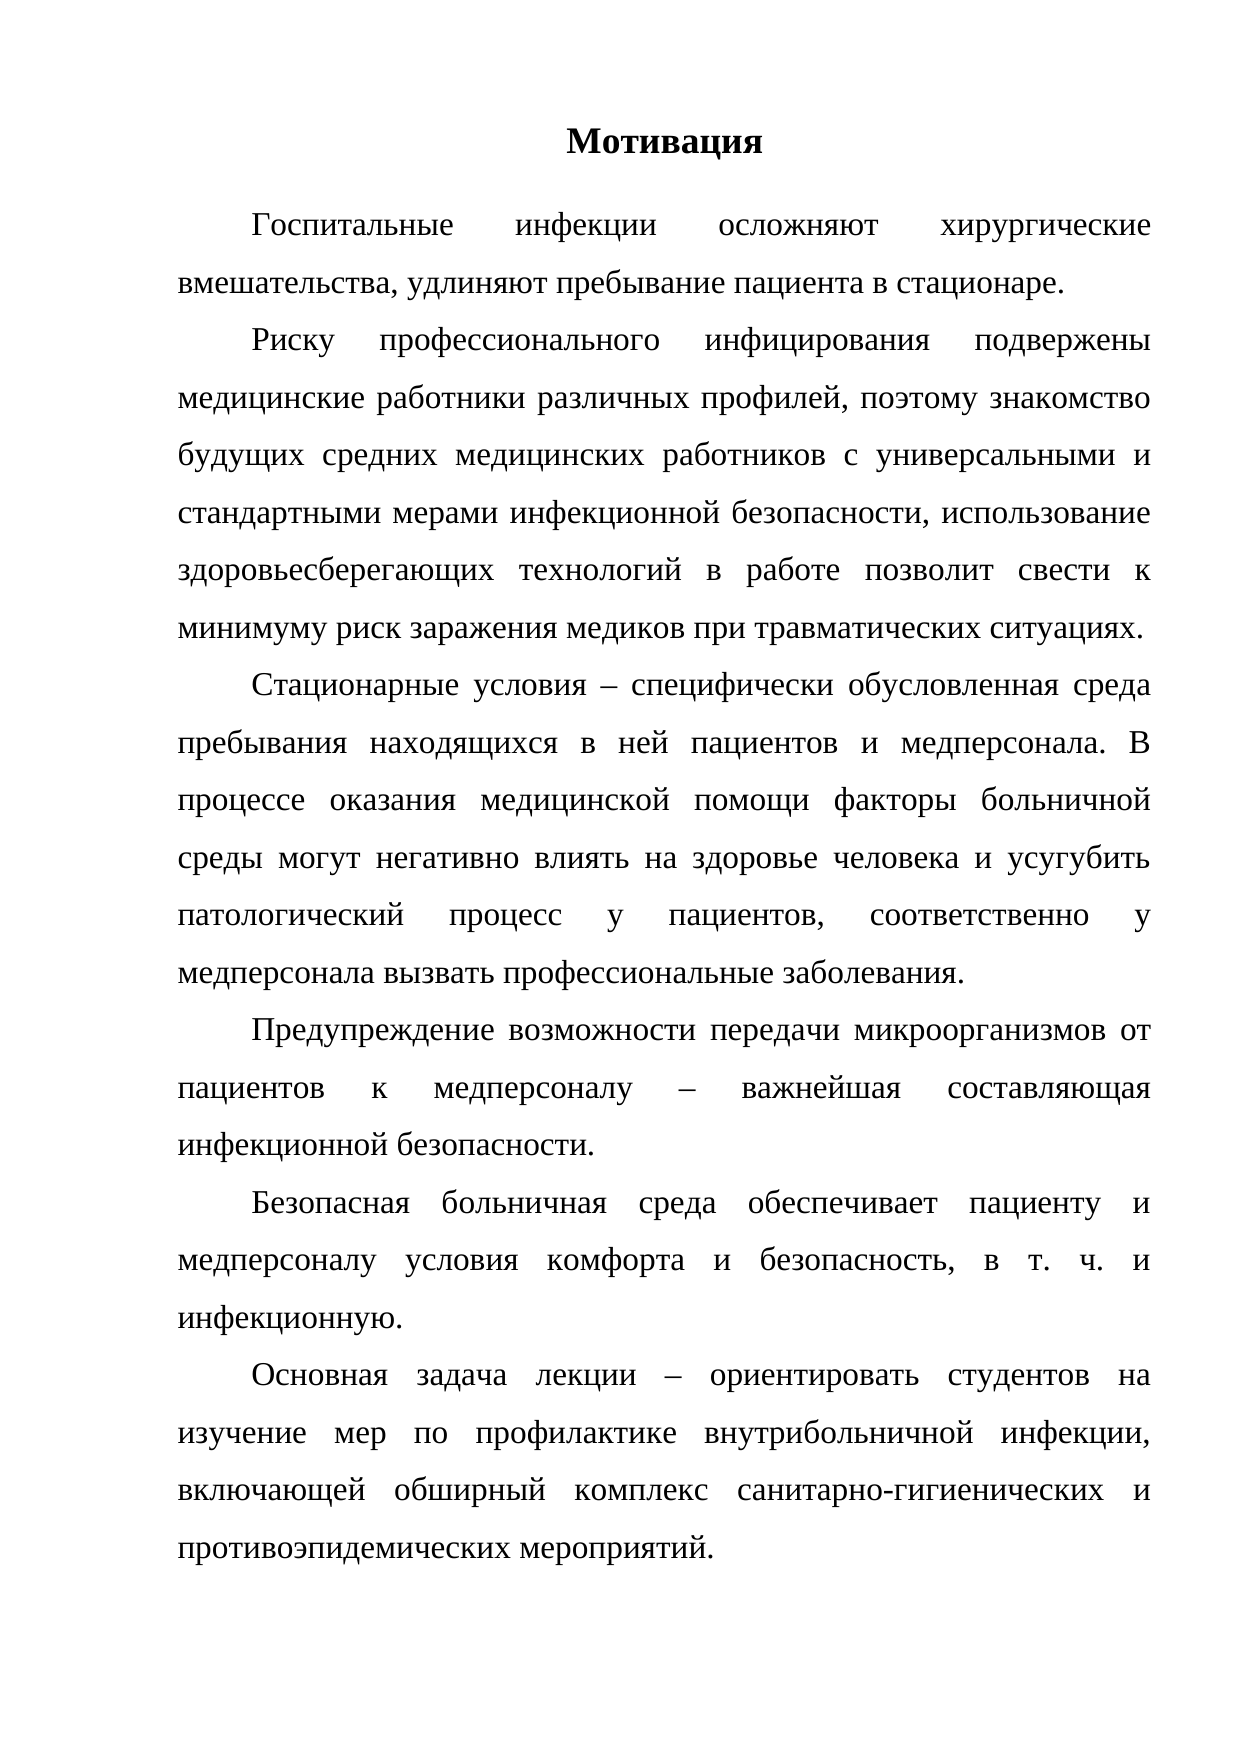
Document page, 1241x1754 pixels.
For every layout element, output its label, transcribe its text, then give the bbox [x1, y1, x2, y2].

text Стационарные условия – специфически обусловленная среда пребывания находящихся в ней пациентов и медперсонала. В процессе оказания медицинской помощи факторы больничной среды могут негативно влиять на здоровье человека и усугубить патологический процесс у пациентов, соответственно у медперсонала вызвать профессиональные заболевания. [177, 664, 1152, 990]
text Риску профессионального инфицирования подвержены медицинские работники различных профилей, поэтому знакомство будущих средних медицинских работников с универсальными и стандартными мерами инфекционной безопасности, использование здоровьесберегающих технологий в работе позволит свести к минимуму риск заражения медиков при травматических ситуациях. [177, 319, 1152, 645]
text Госпитальные инфекции осложняют хирургические вмешательства, удлиняют пребывание пациента в стационаре. [177, 204, 1152, 300]
text Основная задача лекции – ориентировать студентов на изучение мер по профилактике внутрибольничной инфекции, включающей обширный комплекс санитарно-гигиенических и противоэпидемических мероприятий. [177, 1354, 1152, 1565]
text Мотивация [177, 118, 1152, 161]
text Предупреждение возможности передачи микроорганизмов от пациентов к медперсоналу – важнейшая составляющая инфекционной безопасности. [177, 1009, 1152, 1163]
text Безопасная больничная среда обеспечивает пациенту и медперсоналу условия комфорта и безопасность, в т. ч. и инфекционную. [177, 1182, 1152, 1335]
